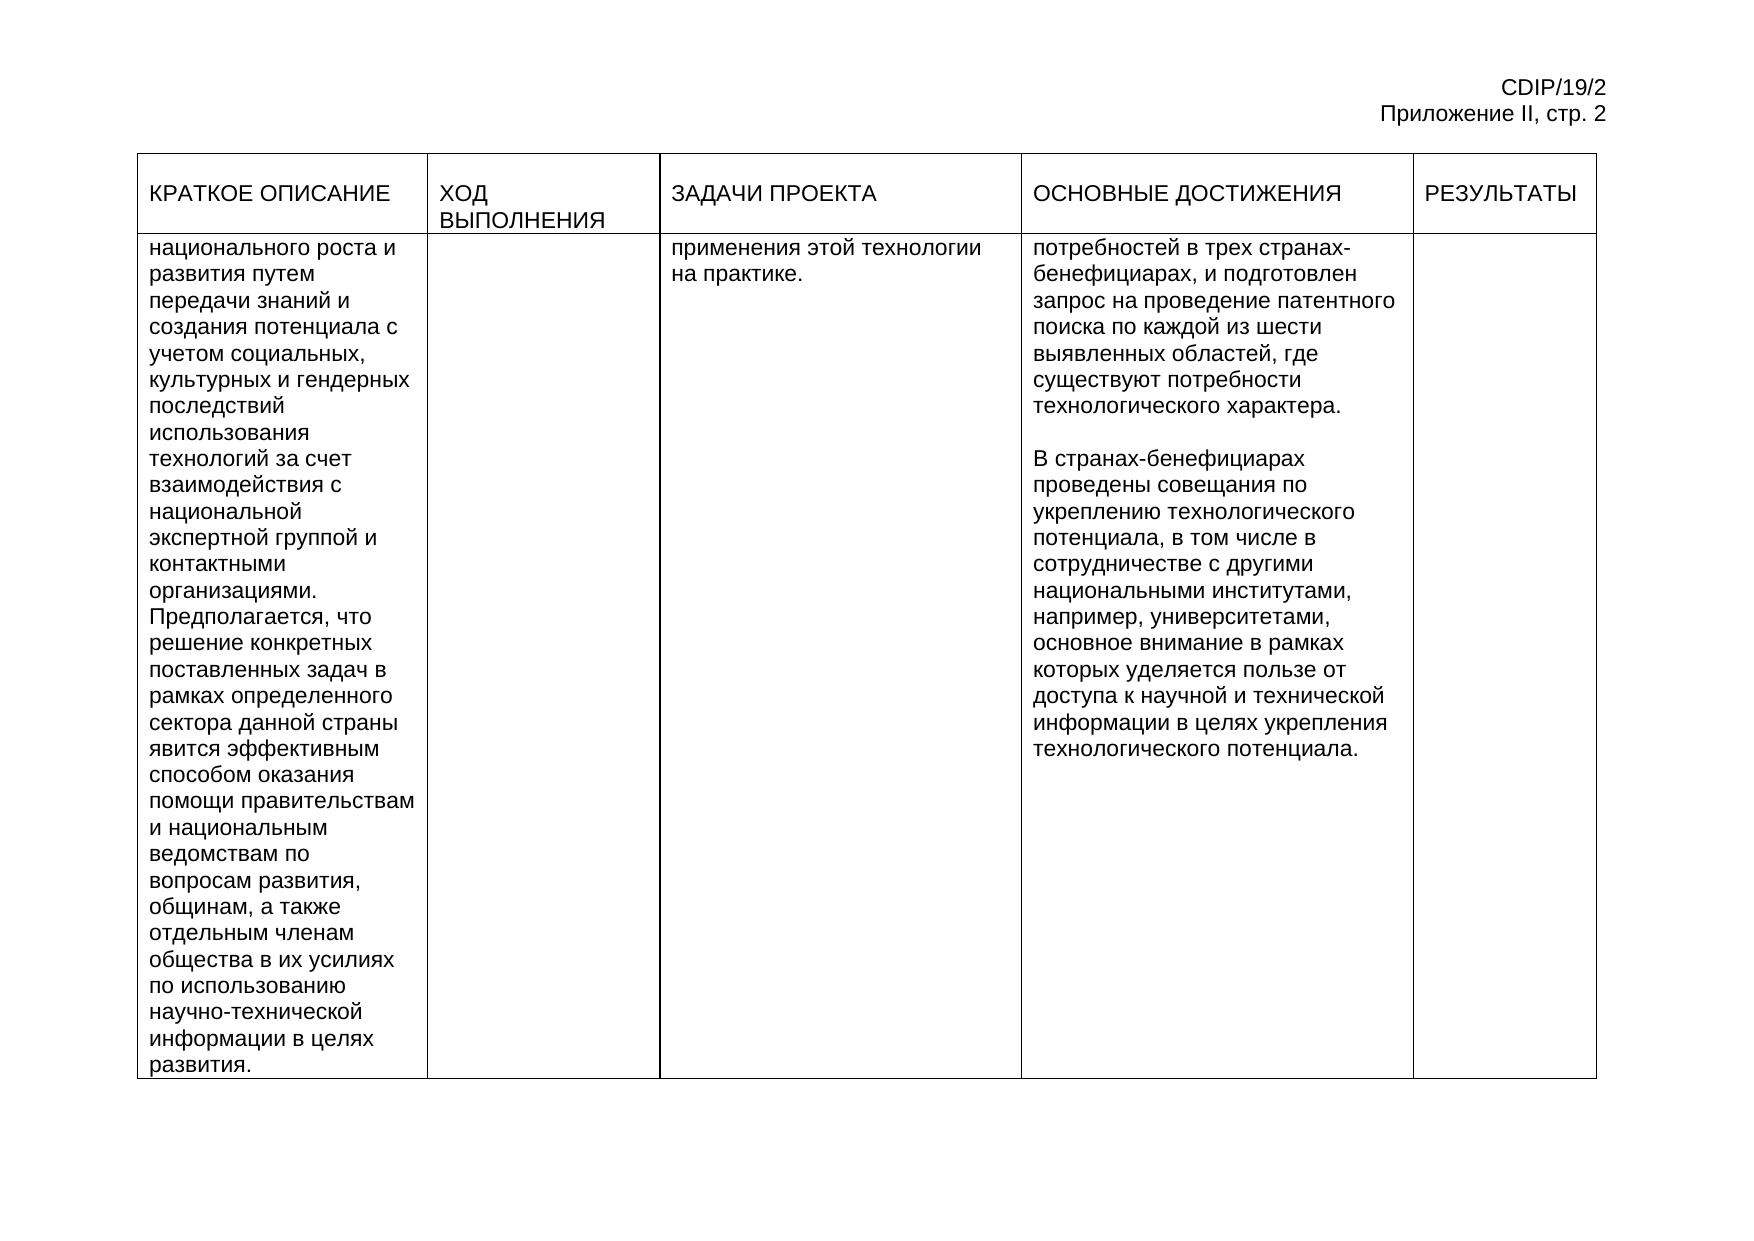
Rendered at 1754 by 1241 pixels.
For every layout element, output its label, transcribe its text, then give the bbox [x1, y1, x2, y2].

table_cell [661, 234, 1021, 1077]
table_header ОСНОВНЫЕ ДОСТИЖЕНИЯ [1022, 154, 1413, 233]
table_header РЕЗУЛЬТАТЫ [1414, 154, 1596, 233]
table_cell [138, 234, 427, 1077]
table_header ХОД ВЫПОЛНЕНИЯ [428, 154, 659, 233]
table_cell [1414, 234, 1596, 1077]
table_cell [428, 234, 659, 1077]
table_header ЗАДАЧИ ПРОЕКТА [661, 154, 1021, 233]
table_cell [1022, 234, 1413, 1077]
table_header КРАТКОЕ ОПИСАНИЕ [138, 154, 427, 233]
